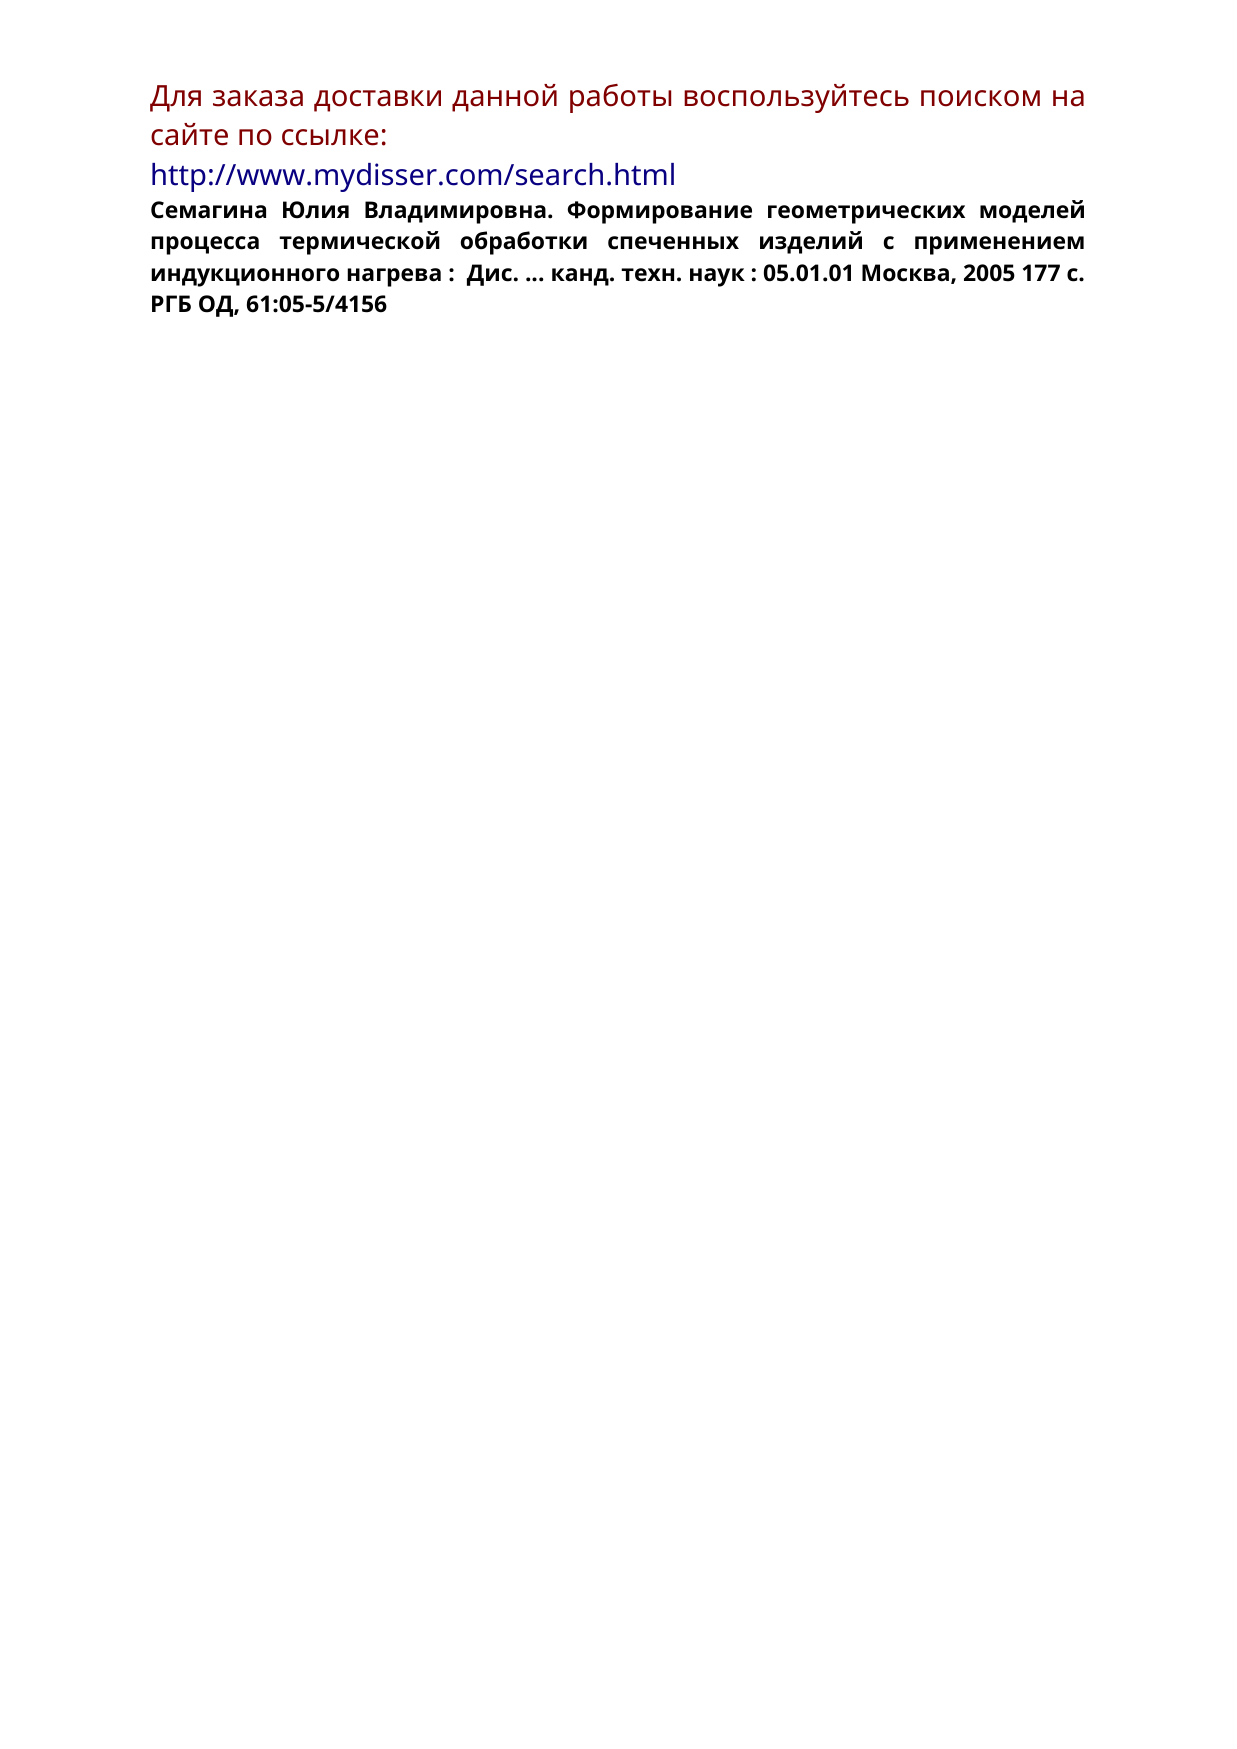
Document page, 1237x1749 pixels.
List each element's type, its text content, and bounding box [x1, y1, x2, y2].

text Семагина Юлия Владимировна. Формирование геометрических моделей процесса термической обработки спеченных изделий с применением индукционного нагрева : Дис. ... канд. техн. наук : 05.01.01 Москва, 2005 177 с. РГБ ОД, 61:05-5/4156 [150, 194, 1086, 319]
